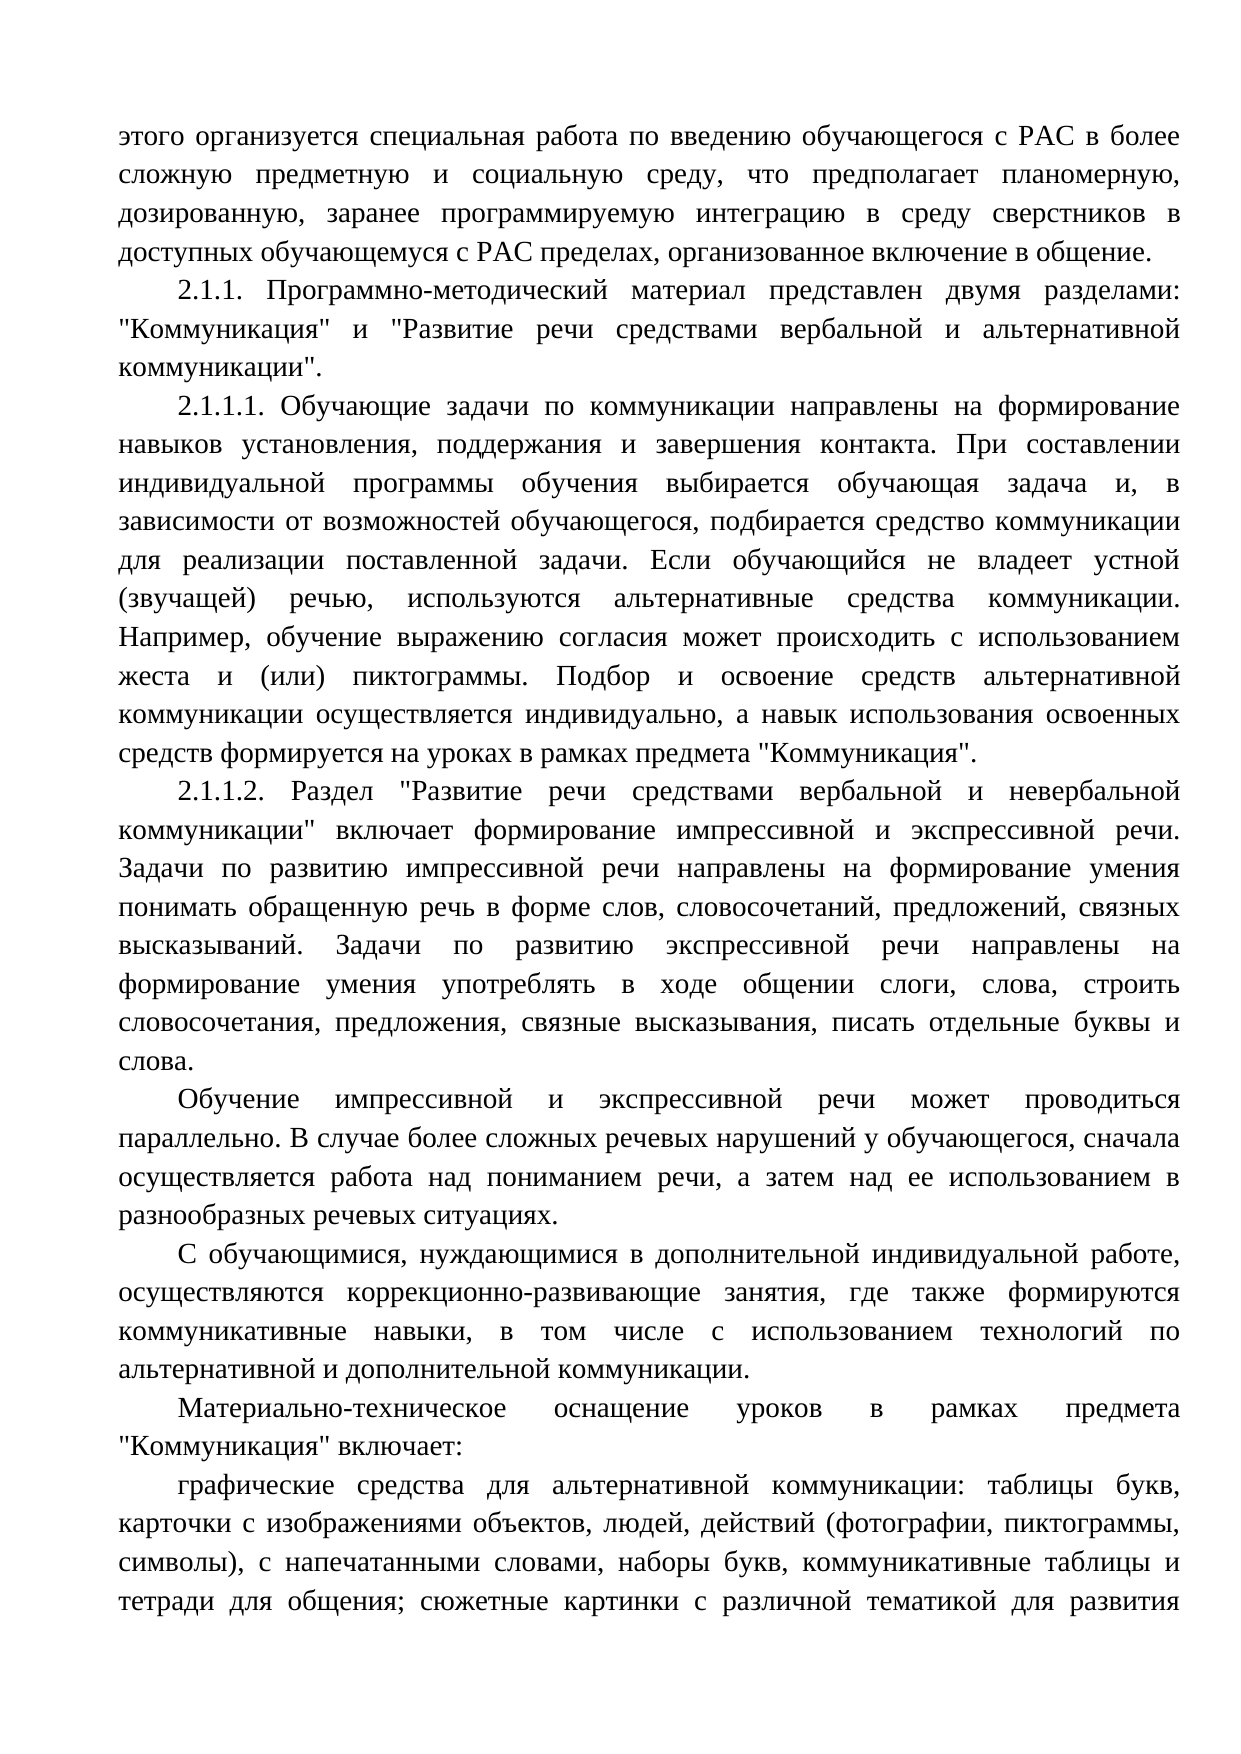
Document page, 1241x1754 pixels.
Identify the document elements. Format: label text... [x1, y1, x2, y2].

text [118, 118, 1181, 267]
text 2.1.1.2. Раздел "Развитие речи средствами вербальной и невербальной коммуникации" включает формирование импрессивной и экспрессивной речи. Задачи по развитию импрессивной речи направлены на формирование умения понимать обращенную речь в форме слов, словосочетаний, предложений, связных высказываний. Задачи по развитию экспрессивной речи направлены на формирование умения употреблять в ходе общении слоги, слова, строить словосочетания, предложения, связные высказывания, писать отдельные буквы и слова. [118, 773, 1181, 1077]
text 2.1.1.1. Обучающие задачи по коммуникации направлены на формирование навыков установления, поддержания и завершения контакта. При составлении индивидуальной программы обучения выбирается обучающая задача и, в зависимости от возможностей обучающегося, подбирается средство коммуникации для реализации поставленной задачи. Если обучающийся не владеет устной (звучащей) речью, используются альтернативные средства коммуникации. Например, обучение выражению согласия может происходить с использованием жеста и (или) пиктограммы. Подбор и освоение средств альтернативной коммуникации осуществляется индивидуально, а навык использования освоенных средств формируется на уроках в рамках предмета "Коммуникация". [118, 388, 1181, 768]
text Материально-техническое оснащение уроков в рамках предмета "Коммуникация" включает: [118, 1390, 1181, 1462]
text Обучение импрессивной и экспрессивной речи может проводиться параллельно. В случае более сложных речевых нарушений у обучающегося, сначала осуществляется работа над пониманием речи, а затем над ее использованием в разнообразных речевых ситуациях. [118, 1082, 1181, 1231]
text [118, 1467, 1181, 1616]
text С обучающимися, нуждающимися в дополнительной индивидуальной работе, осуществляются коррекционно-развивающие занятия, где также формируются коммуникативные навыки, в том числе с использованием технологий по альтернативной и дополнительной коммуникации. [118, 1236, 1181, 1385]
text 2.1.1. Программно-методический материал представлен двумя разделами: "Коммуникация" и "Развитие речи средствами вербальной и альтернативной коммуникации". [118, 272, 1181, 383]
